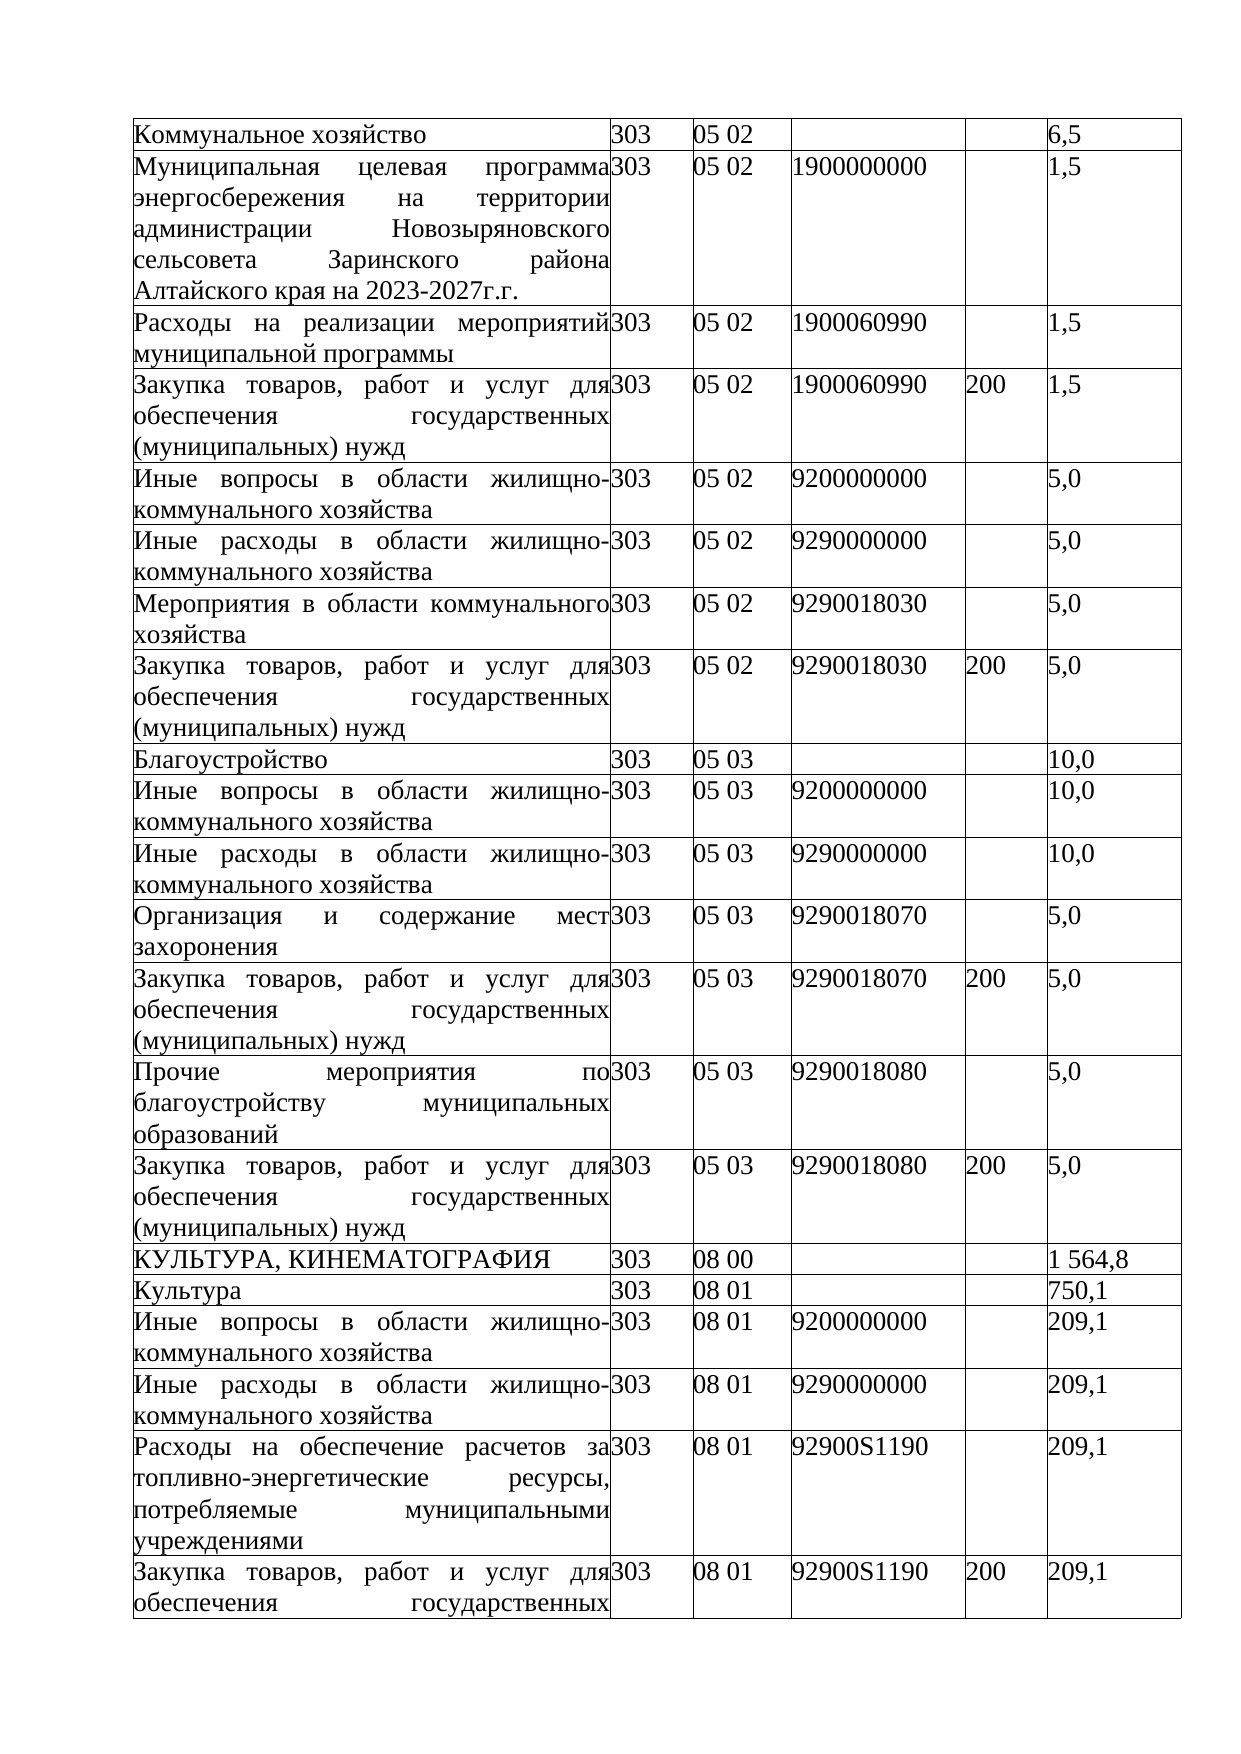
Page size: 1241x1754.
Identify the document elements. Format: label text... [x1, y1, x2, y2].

table_cell 08 01 [694, 1556, 791, 1617]
table_cell 303 [611, 1556, 693, 1617]
table_cell 5,0 [1048, 463, 1181, 524]
table_cell 05 02 [694, 119, 791, 149]
table_cell 200 [966, 1556, 1047, 1617]
table_cell 303 [611, 1275, 693, 1305]
table_cell [966, 1306, 1047, 1368]
table_cell [966, 1056, 1047, 1149]
table_cell Расходы на реализации мероприятий муниципальной программы [134, 306, 610, 368]
table_cell 9290018070 [792, 900, 965, 962]
table_cell Коммунальное хозяйство [134, 119, 610, 149]
table_cell 9290018080 [792, 1150, 965, 1242]
table_cell 303 [611, 744, 693, 774]
table_cell Закупка товаров, работ и услуг для обеспечения государственных (муниципальных) нужд [134, 650, 610, 743]
table_cell [966, 1275, 1047, 1305]
table_cell [792, 119, 965, 149]
table_cell 6,5 [1048, 119, 1181, 149]
table_cell 08 01 [694, 1306, 791, 1368]
table_cell Иные вопросы в области жилищно-коммунального хозяйства [134, 775, 610, 837]
table_cell 9290000000 [792, 838, 965, 899]
table_cell 303 [611, 650, 693, 743]
table_cell 9200000000 [792, 1306, 965, 1368]
table_cell [966, 151, 1047, 305]
table_cell 303 [611, 525, 693, 587]
table_cell 9290018080 [792, 1056, 965, 1149]
table_cell [966, 463, 1047, 524]
table_cell 303 [611, 1306, 693, 1368]
table_cell 209,1 [1048, 1369, 1181, 1430]
table_cell 10,0 [1048, 775, 1181, 837]
table_cell 5,0 [1048, 900, 1181, 962]
table_cell 303 [611, 775, 693, 837]
table_cell 08 01 [694, 1431, 791, 1555]
table_cell 05 02 [694, 588, 791, 649]
table_cell 303 [611, 1244, 693, 1274]
table_cell 303 [611, 900, 693, 962]
table_cell 05 02 [694, 151, 791, 305]
table_cell 5,0 [1048, 963, 1181, 1055]
table_cell Благоустройство [134, 744, 610, 774]
table_cell 5,0 [1048, 650, 1181, 743]
table_cell [966, 525, 1047, 587]
table_cell 303 [611, 151, 693, 305]
table_cell 1900000000 [792, 151, 965, 305]
table_cell Закупка товаров, работ и услуг для обеспечения государственных (муниципальных) нужд [134, 369, 610, 462]
table_cell 05 03 [694, 963, 791, 1055]
table_cell 05 03 [694, 900, 791, 962]
table_cell 209,1 [1048, 1556, 1181, 1617]
table_cell Мероприятия в области коммунального хозяйства [134, 588, 610, 649]
table_cell [966, 1244, 1047, 1274]
table_cell 1900060990 [792, 369, 965, 462]
table_cell 05 02 [694, 306, 791, 368]
table_cell 08 01 [694, 1369, 791, 1430]
table_cell 05 02 [694, 369, 791, 462]
table_cell 05 02 [694, 650, 791, 743]
table_cell 05 02 [694, 463, 791, 524]
table_cell 9290000000 [792, 1369, 965, 1430]
table_cell 5,0 [1048, 588, 1181, 649]
table_cell [966, 306, 1047, 368]
table_cell 303 [611, 1369, 693, 1430]
table_cell Расходы на обеспечение расчетов за топливно-энергетические ресурсы, потребляемые муниципальными учреждениями [134, 1431, 610, 1555]
table_cell 750,1 [1048, 1275, 1181, 1305]
table_cell 05 02 [694, 525, 791, 587]
table_cell [792, 1275, 965, 1305]
table_cell Муниципальная целевая программа энергосбережения на территории администрации Новозыряновского сельсовета Заринского района Алтайского края на 2023-2027г.г. [134, 151, 610, 305]
table_cell [966, 588, 1047, 649]
table_cell 303 [611, 1431, 693, 1555]
table_cell 5,0 [1048, 1056, 1181, 1149]
table_cell 1,5 [1048, 151, 1181, 305]
table_cell 92900S1190 [792, 1431, 965, 1555]
table_cell 200 [966, 650, 1047, 743]
table_cell 9200000000 [792, 463, 965, 524]
table_cell 303 [611, 588, 693, 649]
table_cell [966, 744, 1047, 774]
table_cell 303 [611, 1150, 693, 1242]
table_cell [966, 119, 1047, 149]
table_cell 209,1 [1048, 1431, 1181, 1555]
table_cell 9290018070 [792, 963, 965, 1055]
table_cell 303 [611, 463, 693, 524]
table_cell Иные расходы в области жилищно-коммунального хозяйства [134, 838, 610, 899]
table_cell 05 03 [694, 838, 791, 899]
table_cell [966, 1369, 1047, 1430]
table_cell Иные вопросы в области жилищно-коммунального хозяйства [134, 1306, 610, 1368]
table_cell Иные вопросы в области жилищно-коммунального хозяйства [134, 463, 610, 524]
table_cell 303 [611, 369, 693, 462]
table_cell 10,0 [1048, 744, 1181, 774]
table_cell 5,0 [1048, 525, 1181, 587]
table_cell 5,0 [1048, 1150, 1181, 1242]
table_cell 9290000000 [792, 525, 965, 587]
table_cell [966, 775, 1047, 837]
table_cell 1,5 [1048, 369, 1181, 462]
table_cell 92900S1190 [792, 1556, 965, 1617]
table_cell Организация и содержание мест захоронения [134, 900, 610, 962]
table_cell 200 [966, 1150, 1047, 1242]
table_cell КУЛЬТУРА, КИНЕМАТОГРАФИЯ [134, 1244, 610, 1274]
table_cell [966, 1431, 1047, 1555]
table_cell 1900060990 [792, 306, 965, 368]
table_cell 05 03 [694, 1056, 791, 1149]
table_cell [792, 744, 965, 774]
table_cell [966, 900, 1047, 962]
table_cell 05 03 [694, 744, 791, 774]
table_cell Культура [134, 1275, 610, 1305]
table_cell 303 [611, 119, 693, 149]
table_cell [966, 838, 1047, 899]
table_cell 303 [611, 963, 693, 1055]
table_cell 9290018030 [792, 650, 965, 743]
table_cell Закупка товаров, работ и услуг для обеспечения государственных (муниципальных) нужд [134, 963, 610, 1055]
table_cell 1,5 [1048, 306, 1181, 368]
table_cell Иные расходы в области жилищно-коммунального хозяйства [134, 525, 610, 587]
table_cell [792, 1244, 965, 1274]
table_cell 303 [611, 306, 693, 368]
table_cell 10,0 [1048, 838, 1181, 899]
table_cell 08 01 [694, 1275, 791, 1305]
table_cell 9200000000 [792, 775, 965, 837]
table_cell Прочие мероприятия по благоустройству муниципальных образований [134, 1056, 610, 1149]
table_cell 9290018030 [792, 588, 965, 649]
table_cell 05 03 [694, 775, 791, 837]
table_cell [134, 1556, 610, 1617]
table_cell 05 03 [694, 1150, 791, 1242]
table_cell 303 [611, 1056, 693, 1149]
table_cell 200 [966, 369, 1047, 462]
table_cell 1 564,8 [1048, 1244, 1181, 1274]
table_cell 303 [611, 838, 693, 899]
table_cell 08 00 [694, 1244, 791, 1274]
table_cell 200 [966, 963, 1047, 1055]
table_cell 209,1 [1048, 1306, 1181, 1368]
table_cell Иные расходы в области жилищно-коммунального хозяйства [134, 1369, 610, 1430]
table_cell Закупка товаров, работ и услуг для обеспечения государственных (муниципальных) нужд [134, 1150, 610, 1242]
